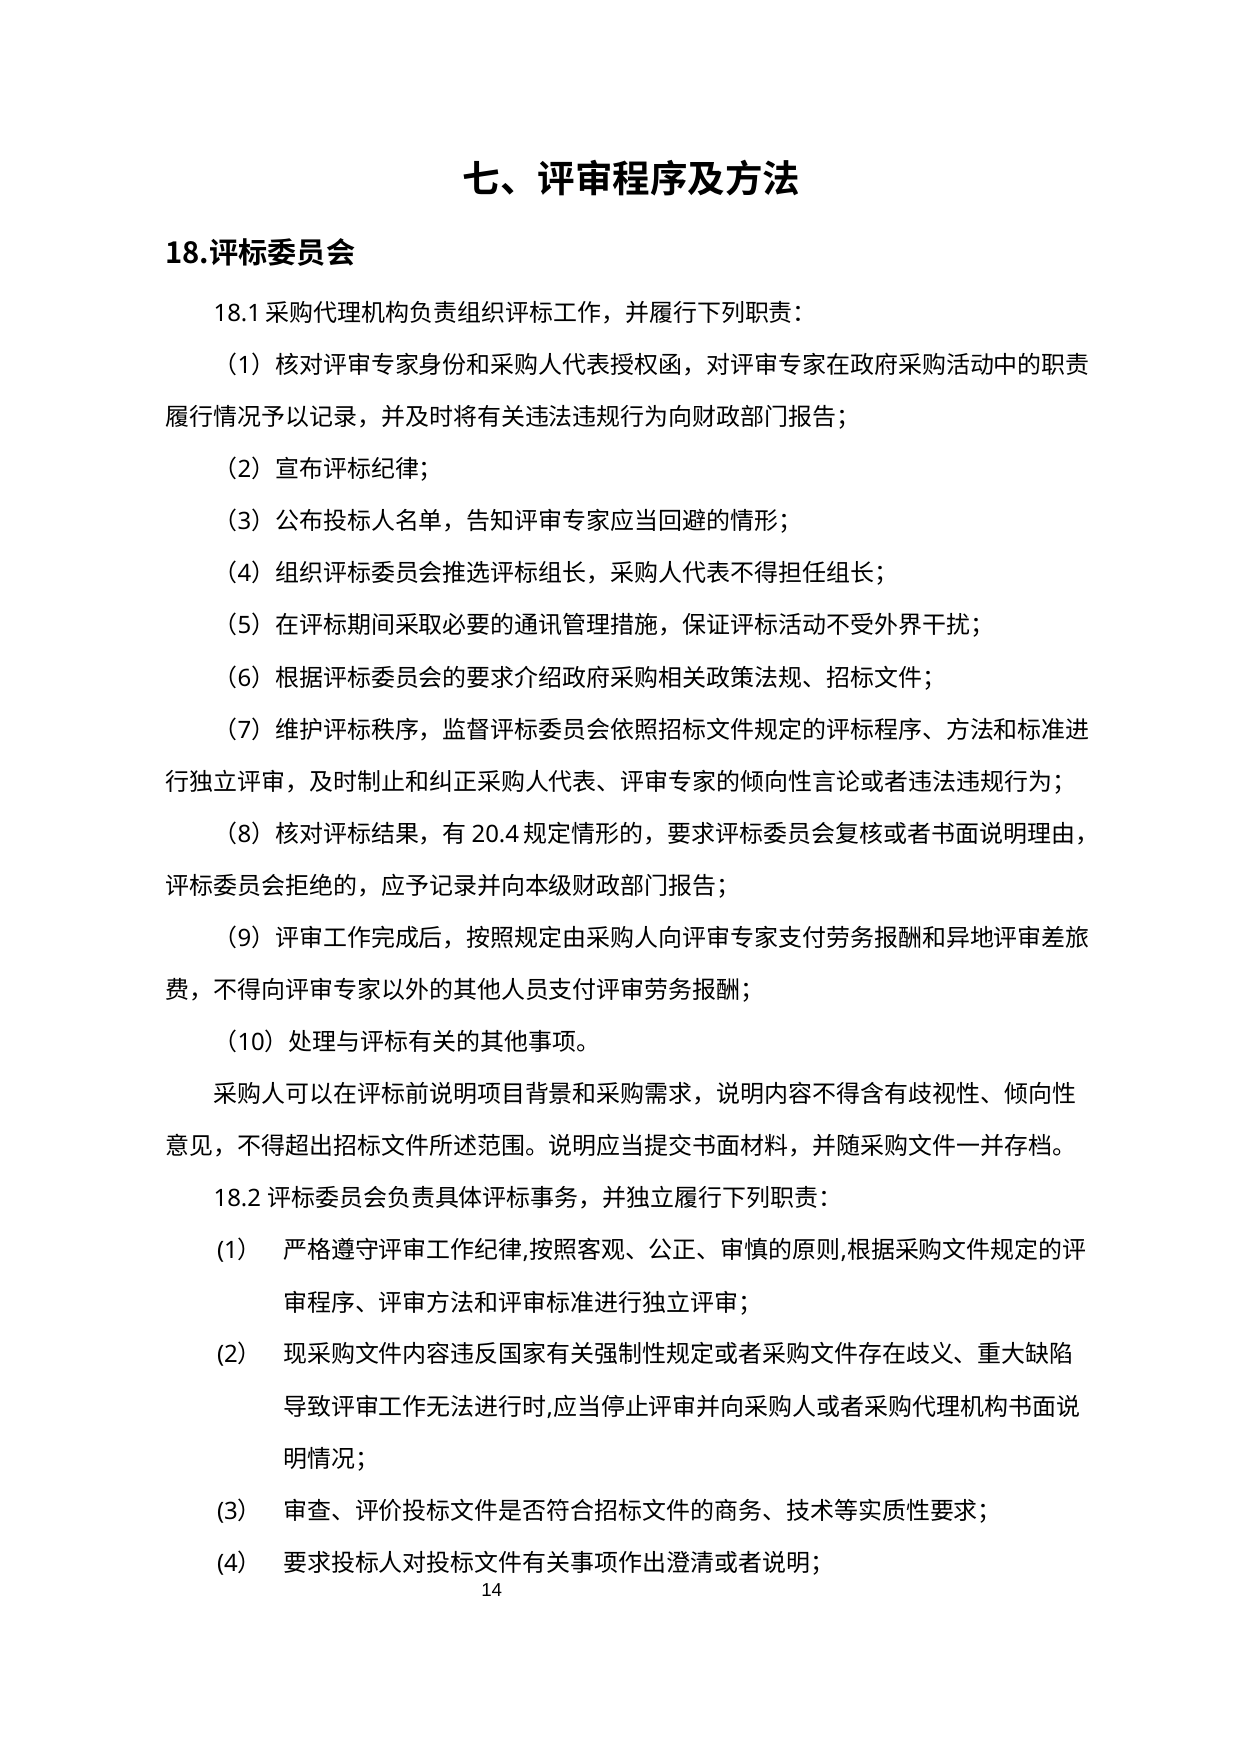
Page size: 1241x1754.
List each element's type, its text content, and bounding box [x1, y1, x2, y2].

list 审查、评价投标文件是否符合招标文件的商务、技术等实质性要求； [239, 1491, 1097, 1526]
text （9）评审工作完成后，按照规定由采购人向评审专家支付劳务报酬和异地评审差旅费，不得向评审专家以外的其他人员支付评审劳务报酬； [165, 919, 1097, 1005]
text （1）核对评审专家身份和采购人代表授权函，对评审专家在政府采购活动中的职责履行情况予以记录，并及时将有关违法违规行为向财政部门报告； [165, 346, 1097, 432]
text 18.1采购代理机构负责组织评标工作，并履行下列职责： [165, 293, 1097, 328]
text 采购人可以在评标前说明项目背景和采购需求，说明内容不得含有歧视性、倾向性意见，不得超出招标文件所述范围。说明应当提交书面材料，并随采购文件一并存档。 [165, 1075, 1097, 1162]
text （2）宣布评标纪律； [165, 449, 1097, 484]
text 18.2 评标委员会负责具体评标事务，并独立履行下列职责： [165, 1179, 1097, 1214]
list 要求投标人对投标文件有关事项作出澄清或者说明； [239, 1543, 1097, 1578]
text （8）核对评标结果，有20.4规定情形的，要求评标委员会复核或者书面说明理由，评标委员会拒绝的，应予记录并向本级财政部门报告； [165, 814, 1097, 901]
text （5）在评标期间采取必要的通讯管理措施，保证评标活动不受外界干扰； [165, 606, 1097, 641]
text （6）根据评标委员会的要求介绍政府采购相关政策法规、招标文件； [165, 658, 1097, 693]
title 七、评审程序及方法 [165, 148, 1097, 203]
list 现采购文件内容违反国家有关强制性规定或者采购文件存在歧义、重大缺陷导致评审工作无法进行时,应当停止评审并向采购人或者采购代理机构书面说明情况； [239, 1335, 1097, 1474]
text （10）处理与评标有关的其他事项。 [165, 1023, 1097, 1057]
list 严格遵守评审工作纪律,按照客观、公正、审慎的原则,根据采购文件规定的评审程序、评审方法和评审标准进行独立评审； [239, 1231, 1097, 1318]
text （4）组织评标委员会推选评标组长，采购人代表不得担任组长； [165, 554, 1097, 589]
text （3）公布投标人名单，告知评审专家应当回避的情形； [165, 502, 1097, 537]
text （7）维护评标秩序，监督评标委员会依照招标文件规定的评标程序、方法和标准进行独立评审，及时制止和纠正采购人代表、评审专家的倾向性言论或者违法违规行为； [165, 711, 1097, 797]
title 18.评标委员会 [165, 230, 1097, 272]
